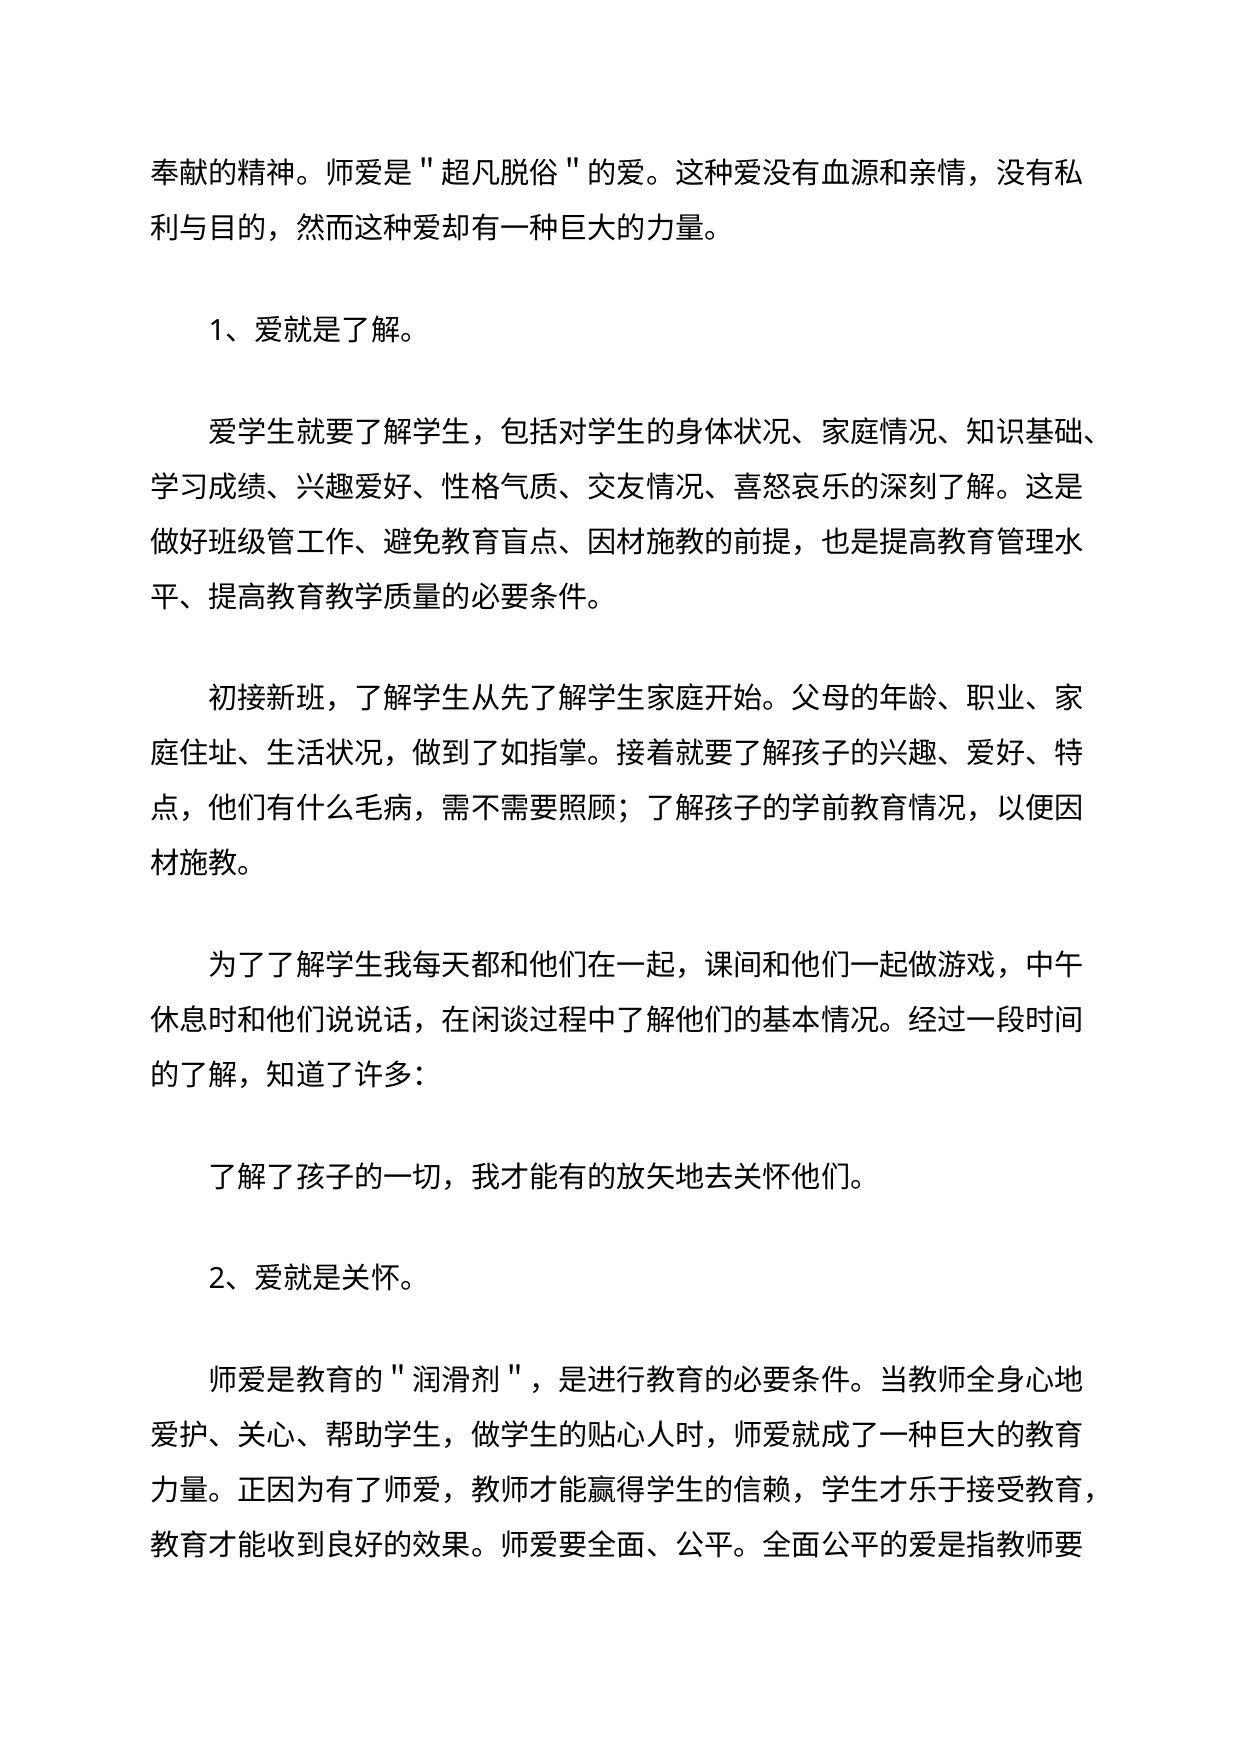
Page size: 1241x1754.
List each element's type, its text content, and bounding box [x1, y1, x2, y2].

text 爱学生就要了解学生，包括对学生的身体状况、家庭情况、知识基础、学习成绩、兴趣爱好、性格气质、交友情况、喜怒哀乐的深刻了解。这是做好班级管工作、避免教育盲点、因材施教的前提，也是提高教育管理水平、提高教育教学质量的必要条件。 [150, 409, 1090, 616]
text 初接新班，了解学生从先了解学生家庭开始。父母的年龄、职业、家庭住址、生活状况，做到了如指掌。接着就要了解孩子的兴趣、爱好、特点，他们有什么毛病，需不需要照顾；了解孩子的学前教育情况，以便因材施教。 [150, 675, 1090, 882]
text 2、爱就是关怀。 [150, 1255, 1090, 1297]
text 1、爱就是了解。 [150, 307, 1090, 349]
text 了解了孩子的一切，我才能有的放矢地去关怀他们。 [150, 1153, 1090, 1195]
text 为了了解学生我每天都和他们在一起，课间和他们一起做游戏，中午休息时和他们说说话，在闲谈过程中了解他们的基本情况。经过一段时间的了解，知道了许多： [150, 942, 1090, 1094]
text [150, 1357, 1090, 1564]
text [150, 150, 1090, 247]
